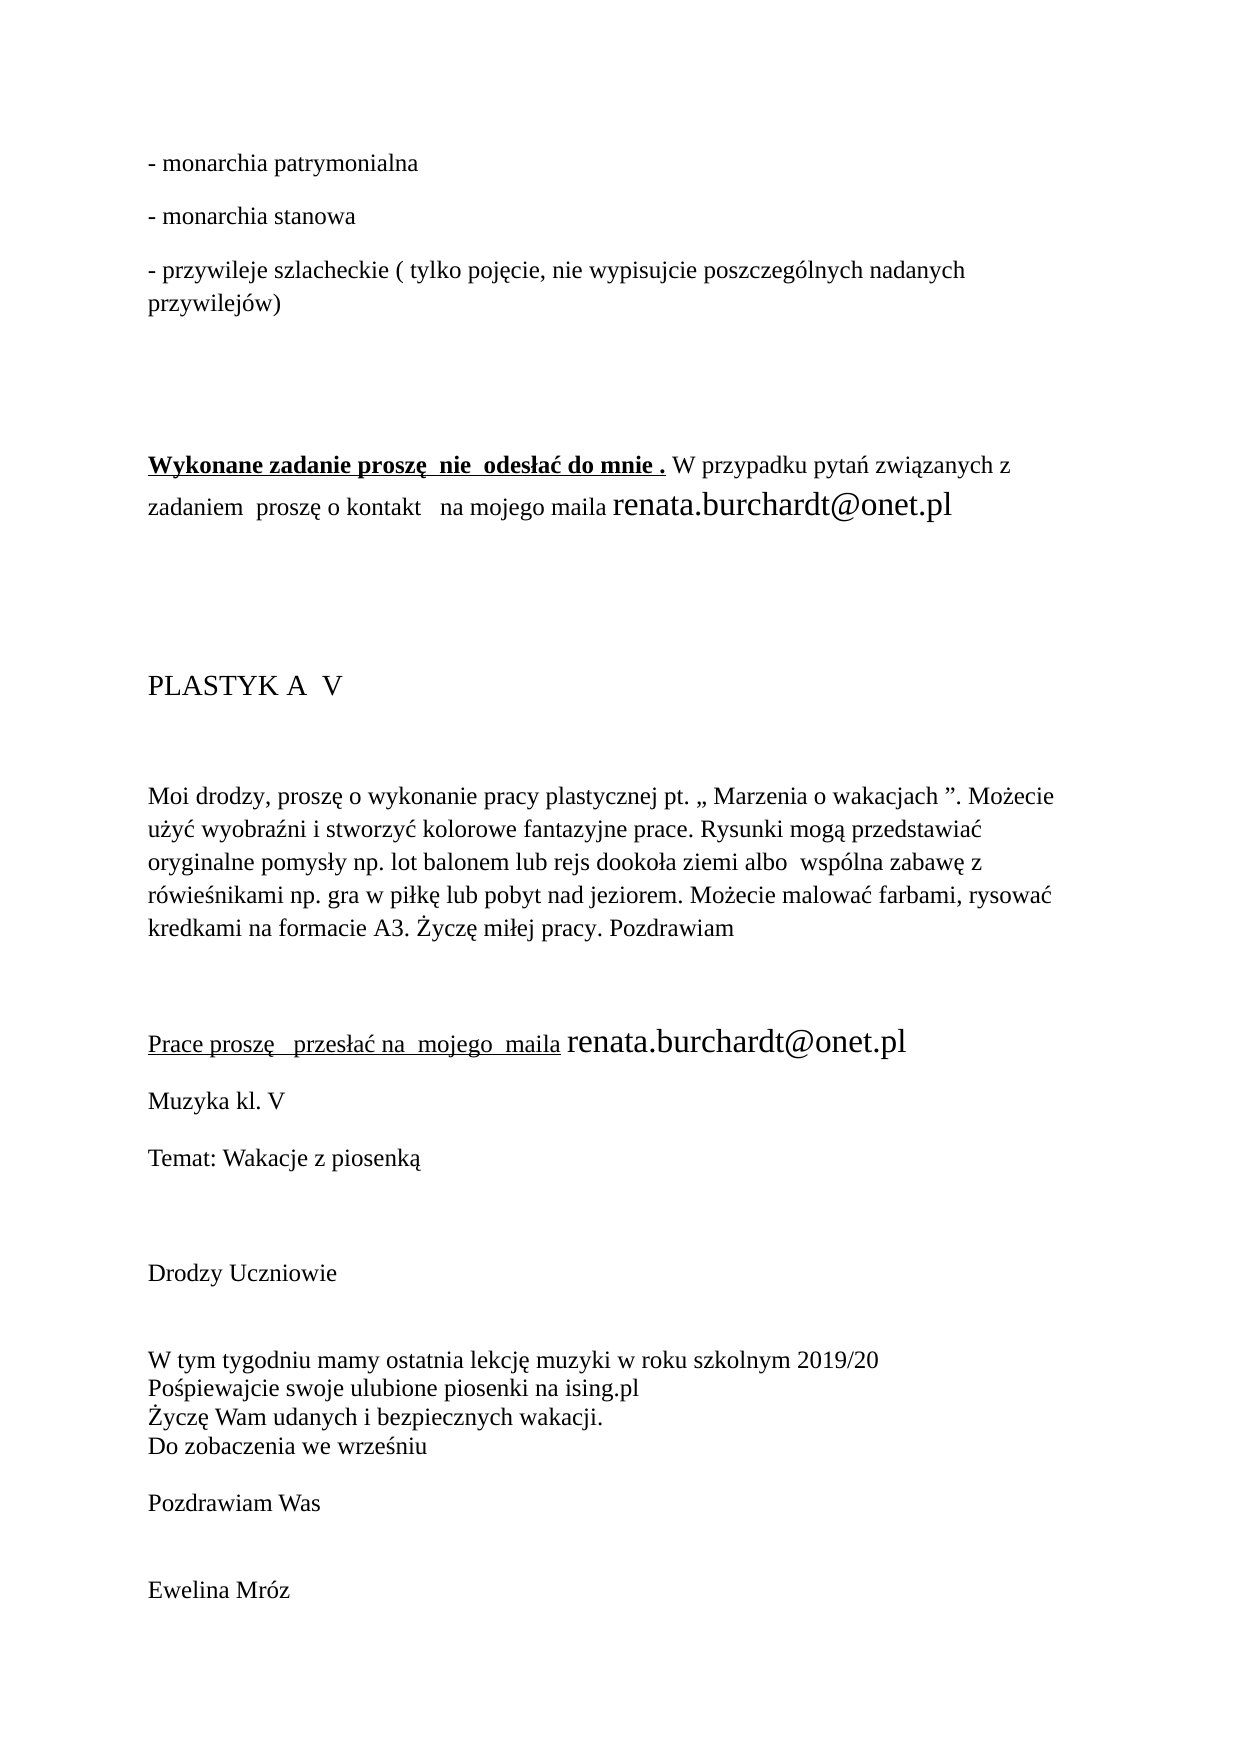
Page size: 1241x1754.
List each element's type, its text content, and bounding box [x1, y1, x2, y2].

text Do zobaczenia we wrześniu [148, 1431, 1093, 1460]
text Życzę Wam udanych i bezpiecznych wakacji. [148, 1402, 1093, 1431]
text Pośpiewajcie swoje ulubione piosenki na ising.pl [148, 1373, 1093, 1402]
text - przywileje szlacheckie ( tylko pojęcie, nie wypisujcie poszczególnych nadanych przywilejów) [148, 255, 1093, 317]
text - monarchia stanowa [148, 201, 1093, 230]
text Muzyka kl. V [148, 1086, 1093, 1115]
text PLASTYK A V [148, 668, 1093, 702]
text W tym tygodniu mamy ostatnia lekcję muzyki w roku szkolnym 2019/20 [148, 1345, 1093, 1373]
text Wykonane zadanie proszę nie odesłać do mnie . W przypadku pytań związanych z zadaniem proszę o kontakt na mojego maila renata.burchardt@onet.pl [148, 450, 1093, 523]
text Drodzy Uczniowie [148, 1258, 1093, 1287]
text Moi drodzy, proszę o wykonanie pracy plastycznej pt. „ Marzenia o wakacjach ”. Możecie użyć wyobraźni i stworzyć kolorowe fantazyjne prace. Rysunki mogą przedstawiać oryginalne pomysły np. lot balonem lub rejs dookoła ziemi albo wspólna zabawę z rówieśnikami np. gra w piłkę lub pobyt nad jeziorem. Możecie malować farbami, rysować kredkami na formacie A3. Życzę miłej pracy. Pozdrawiam [148, 781, 1093, 942]
text Temat: Wakacje z piosenką [148, 1143, 1093, 1172]
text Pozdrawiam Was [148, 1488, 1093, 1517]
text Prace proszę przesłać na mojego maila renata.burchardt@onet.pl [148, 1021, 1093, 1059]
text Ewelina Mróz [148, 1575, 1093, 1603]
text - monarchia patrymonialna [148, 148, 1093, 176]
